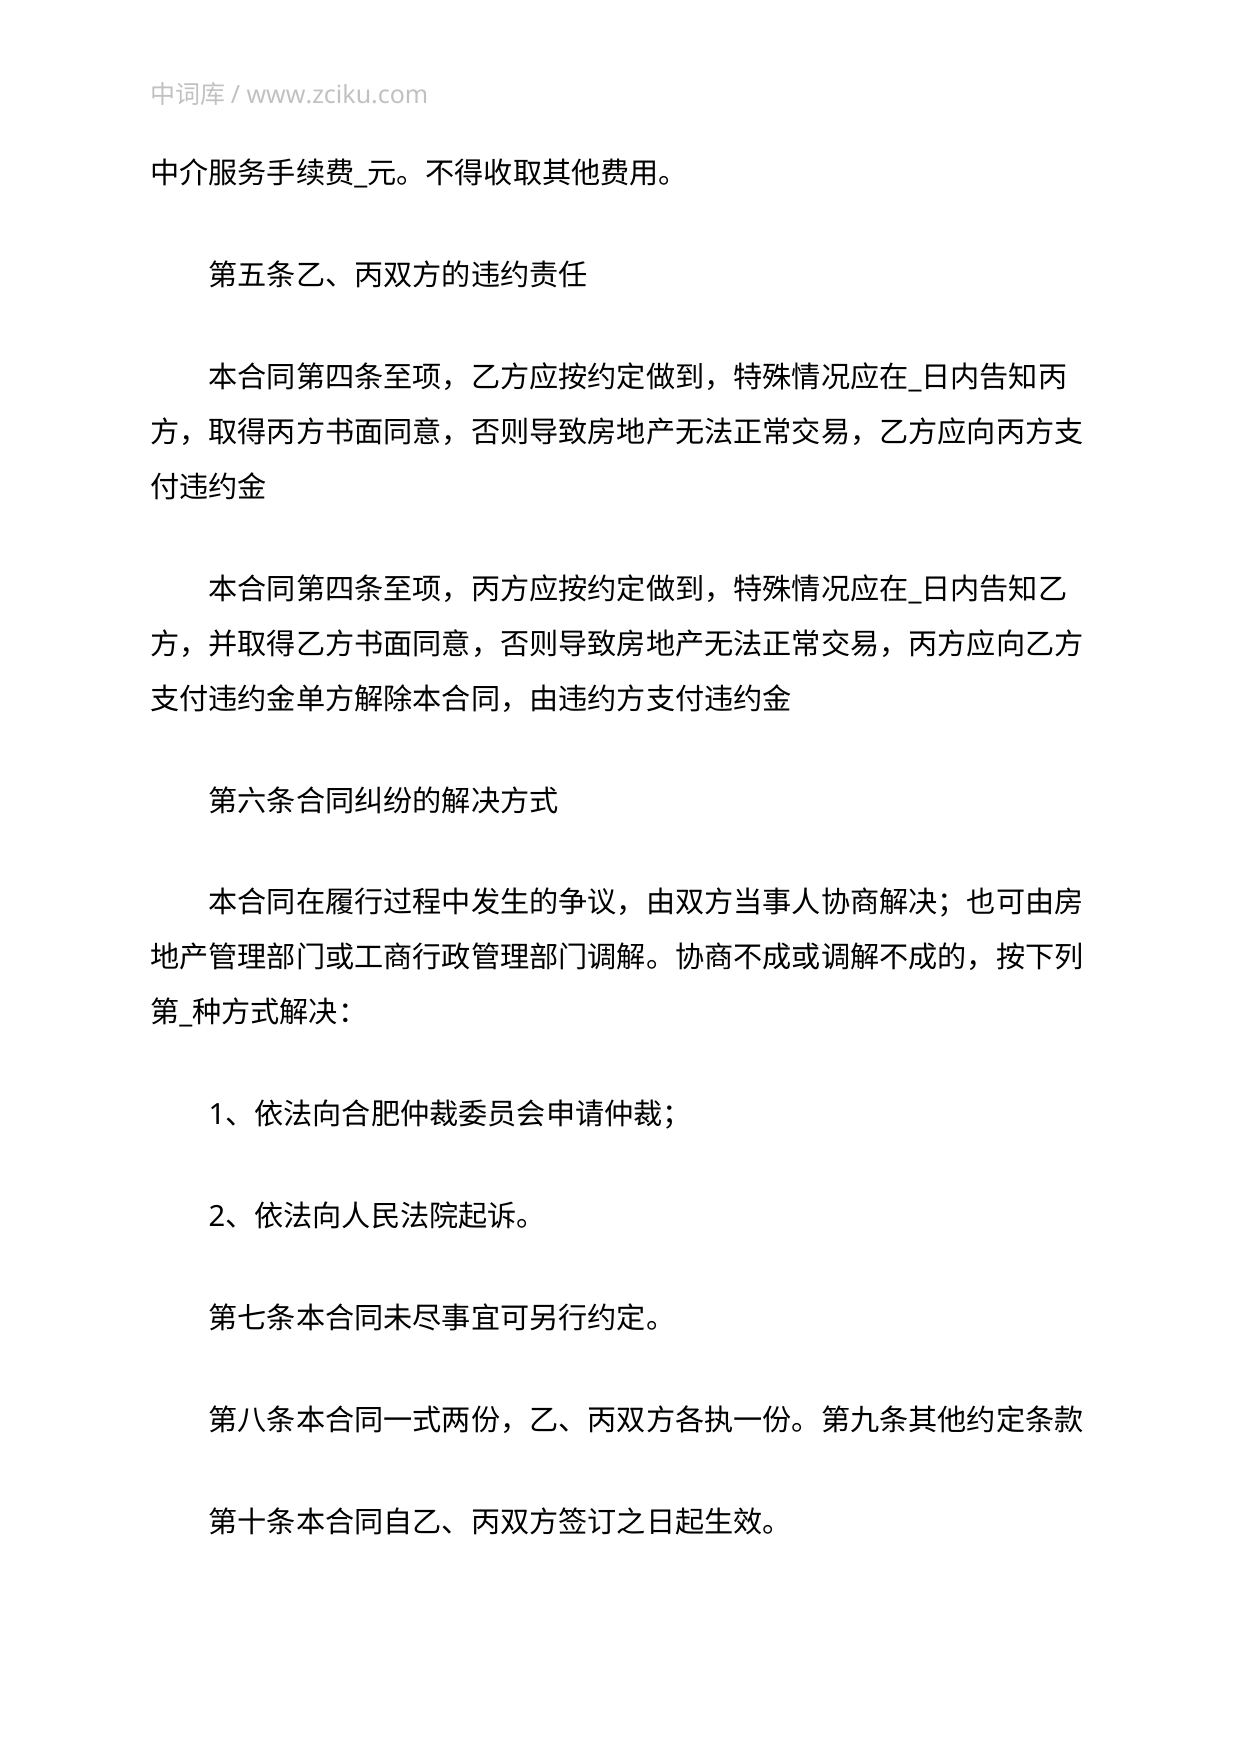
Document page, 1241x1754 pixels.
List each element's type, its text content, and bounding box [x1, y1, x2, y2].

text 1、依法向合肥仲裁委员会申请仲裁； [150, 1091, 1090, 1133]
text 第八条本合同一式两份，乙、丙双方各执一份。第九条其他约定条款 [150, 1396, 1090, 1439]
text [150, 150, 1090, 192]
text 本合同在履行过程中发生的争议，由双方当事人协商解决；也可由房地产管理部门或工商行政管理部门调解。协商不成或调解不成的，按下列第_种方式解决： [150, 879, 1090, 1031]
text 本合同第四条至项，乙方应按约定做到，特殊情况应在_日内告知丙方，取得丙方书面同意，否则导致房地产无法正常交易，乙方应向丙方支付违约金 [150, 354, 1090, 506]
text 2、依法向人民法院起诉。 [150, 1193, 1090, 1235]
text 第七条本合同未尽事宜可另行约定。 [150, 1294, 1090, 1337]
text 第十条本合同自乙、丙双方签订之日起生效。 [150, 1498, 1090, 1540]
text 第六条合同纠纷的解决方式 [150, 777, 1090, 819]
text 第五条乙、丙双方的违约责任 [150, 252, 1090, 294]
text 本合同第四条至项，丙方应按约定做到，特殊情况应在_日内告知乙方，并取得乙方书面同意，否则导致房地产无法正常交易，丙方应向乙方支付违约金单方解除本合同，由违约方支付违约金 [150, 565, 1090, 718]
